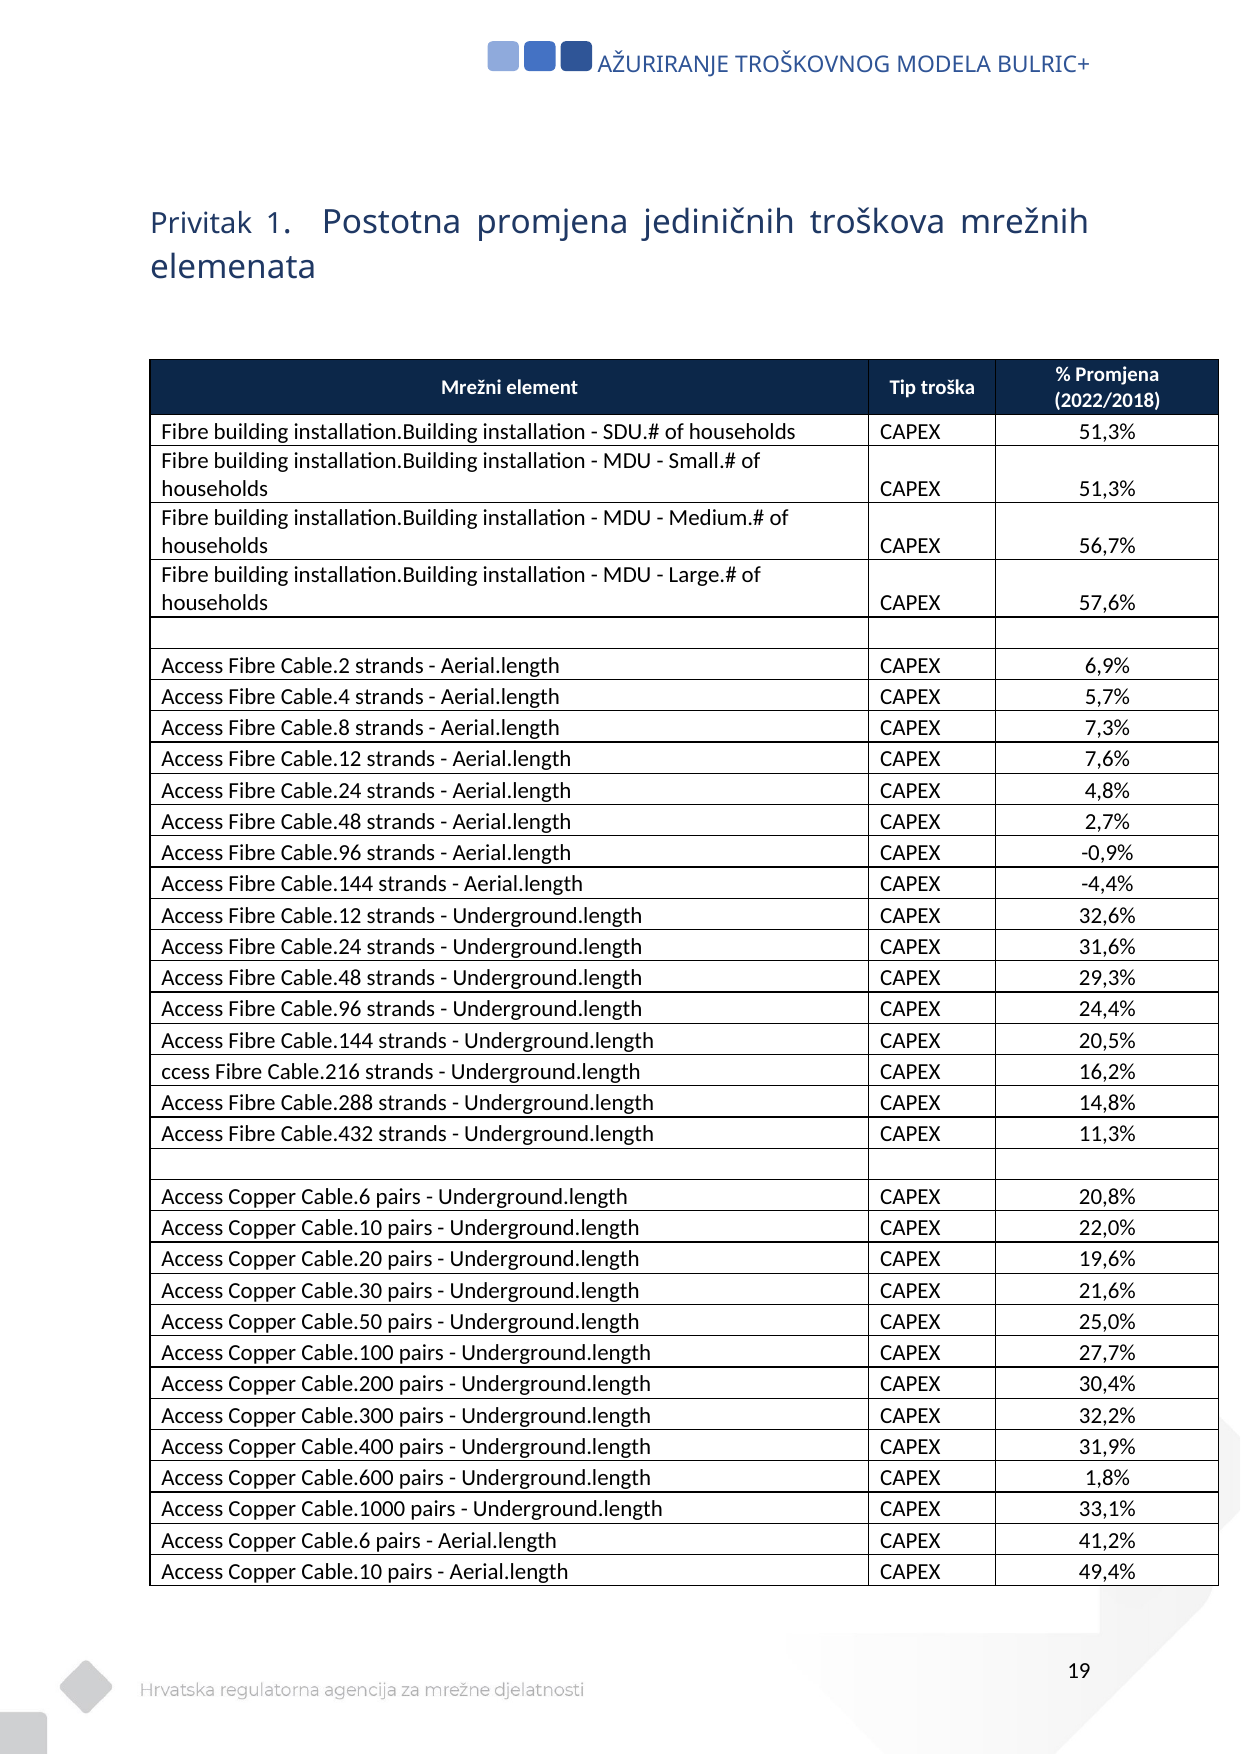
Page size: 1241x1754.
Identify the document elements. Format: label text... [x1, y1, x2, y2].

table_cell Access Copper Cable.400 pairs - Underground.length [151, 1430, 868, 1460]
table_cell CAPEX [869, 446, 995, 502]
table_cell CAPEX [869, 836, 995, 866]
table_cell [869, 1149, 995, 1179]
table_cell Access Copper Cable.200 pairs - Underground.length [151, 1368, 868, 1398]
table_cell Access Fibre Cable.144 strands - Underground.length [151, 1024, 868, 1054]
table_cell 33,1% [996, 1493, 1218, 1523]
table_cell Access Fibre Cable.48 strands - Underground.length [151, 961, 868, 991]
table_cell 7,3% [996, 711, 1218, 741]
table_cell Fibre building installation.Building installation - MDU - Small.# of households [151, 446, 868, 502]
table_cell Access Copper Cable.300 pairs - Underground.length [151, 1399, 868, 1429]
table_cell 5,7% [996, 680, 1218, 710]
table_cell CAPEX [869, 868, 995, 898]
table_cell 49,4% [996, 1555, 1218, 1585]
table_cell Access Copper Cable.6 pairs - Aerial.length [151, 1524, 868, 1554]
table_cell CAPEX [869, 503, 995, 559]
table_cell 2,7% [996, 805, 1218, 835]
table_cell CAPEX [869, 1274, 995, 1304]
table_cell 14,8% [996, 1086, 1218, 1116]
table_cell 7,6% [996, 743, 1218, 773]
table_cell CAPEX [869, 1243, 995, 1273]
table_cell [151, 618, 868, 648]
table_cell CAPEX [869, 1305, 995, 1335]
table_cell CAPEX [869, 930, 995, 960]
table_cell Access Copper Cable.30 pairs - Underground.length [151, 1274, 868, 1304]
table_cell Access Fibre Cable.96 strands - Underground.length [151, 993, 868, 1023]
table_cell 31,6% [996, 930, 1218, 960]
table_cell 29,3% [996, 961, 1218, 991]
table_cell CAPEX [869, 1368, 995, 1398]
table_cell Access Copper Cable.600 pairs - Underground.length [151, 1461, 868, 1491]
table_cell CAPEX [869, 1211, 995, 1241]
table_cell -4,4% [996, 868, 1218, 898]
table_cell Access Copper Cable.1000 pairs - Underground.length [151, 1493, 868, 1523]
table_header Tip troška [869, 360, 995, 414]
table_header % Promjena (2022/2018) [996, 360, 1218, 414]
table_cell CAPEX [869, 1430, 995, 1460]
table_cell Access Fibre Cable.8 strands - Aerial.length [151, 711, 868, 741]
table_cell CAPEX [869, 1399, 995, 1429]
table_cell Fibre building installation.Building installation - MDU - Medium.# of households [151, 503, 868, 559]
table_cell CAPEX [869, 711, 995, 741]
table_cell 32,6% [996, 899, 1218, 929]
table_cell CAPEX [869, 961, 995, 991]
table_cell 30,4% [996, 1368, 1218, 1398]
table_cell 16,2% [996, 1055, 1218, 1085]
table_cell Access Fibre Cable.12 strands - Underground.length [151, 899, 868, 929]
table_cell 24,4% [996, 993, 1218, 1023]
table_cell Access Copper Cable.50 pairs - Underground.length [151, 1305, 868, 1335]
table_cell Access Fibre Cable.144 strands - Aerial.length [151, 868, 868, 898]
table_cell 20,5% [996, 1024, 1218, 1054]
table_cell CAPEX [869, 1180, 995, 1210]
table_cell -0,9% [996, 836, 1218, 866]
table_cell Access Fibre Cable.96 strands - Aerial.length [151, 836, 868, 866]
table_cell 56,7% [996, 503, 1218, 559]
table_cell CAPEX [869, 1336, 995, 1366]
table_cell Access Copper Cable.100 pairs - Underground.length [151, 1336, 868, 1366]
table_cell CAPEX [869, 680, 995, 710]
table_cell 25,0% [996, 1305, 1218, 1335]
table_cell Access Fibre Cable.24 strands - Aerial.length [151, 774, 868, 804]
table_cell 20,8% [996, 1180, 1218, 1210]
table_cell 21,6% [996, 1274, 1218, 1304]
picture [0, 0, 1241, 1754]
table_cell CAPEX [869, 899, 995, 929]
table_cell 27,7% [996, 1336, 1218, 1366]
table_cell Access Fibre Cable.12 strands - Aerial.length [151, 743, 868, 773]
table_cell 1,8% [996, 1461, 1218, 1491]
table_cell CAPEX [869, 1118, 995, 1148]
table_cell Access Fibre Cable.432 strands - Underground.length [151, 1118, 868, 1148]
table_cell CAPEX [869, 1055, 995, 1085]
table_cell [151, 1149, 868, 1179]
table_cell Access Fibre Cable.2 strands - Aerial.length [151, 649, 868, 679]
table_cell CAPEX [869, 805, 995, 835]
table_cell [996, 1149, 1218, 1179]
table_header Mrežni element [151, 360, 868, 414]
table_cell 57,6% [996, 560, 1218, 616]
table_cell Fibre building installation.Building installation - MDU - Large.# of households [151, 560, 868, 616]
table_cell 31,9% [996, 1430, 1218, 1460]
table_cell CAPEX [869, 1024, 995, 1054]
table_cell CAPEX [869, 1524, 995, 1554]
table_cell CAPEX [869, 560, 995, 616]
table_cell ccess Fibre Cable.216 strands - Underground.length [151, 1055, 868, 1085]
table_cell CAPEX [869, 993, 995, 1023]
table_cell Access Fibre Cable.288 strands - Underground.length [151, 1086, 868, 1116]
table_cell 19,6% [996, 1243, 1218, 1273]
table_cell Access Copper Cable.6 pairs - Underground.length [151, 1180, 868, 1210]
table_cell 6,9% [996, 649, 1218, 679]
table_cell 32,2% [996, 1399, 1218, 1429]
table_cell 4,8% [996, 774, 1218, 804]
table_cell [996, 618, 1218, 648]
table_cell 51,3% [996, 415, 1218, 445]
table_cell 51,3% [996, 446, 1218, 502]
table_cell CAPEX [869, 1555, 995, 1585]
table_cell CAPEX [869, 649, 995, 679]
table_cell CAPEX [869, 774, 995, 804]
table_cell 22,0% [996, 1211, 1218, 1241]
table_cell Access Fibre Cable.24 strands - Underground.length [151, 930, 868, 960]
subtitle Privitak 1. Postotna promjena jediničnih troškova mrežnih elemenata [150, 198, 1090, 289]
table_cell Access Fibre Cable.48 strands - Aerial.length [151, 805, 868, 835]
table_cell CAPEX [869, 415, 995, 445]
table_cell 41,2% [996, 1524, 1218, 1554]
table_cell [869, 618, 995, 648]
table_cell CAPEX [869, 1461, 995, 1491]
table_cell Access Copper Cable.20 pairs - Underground.length [151, 1243, 868, 1273]
table_cell Access Fibre Cable.4 strands - Aerial.length [151, 680, 868, 710]
table_cell Access Copper Cable.10 pairs - Underground.length [151, 1211, 868, 1241]
table_cell Access Copper Cable.10 pairs - Aerial.length [151, 1555, 868, 1585]
table_cell CAPEX [869, 1493, 995, 1523]
table_cell CAPEX [869, 1086, 995, 1116]
table_cell 11,3% [996, 1118, 1218, 1148]
table_cell Fibre building installation.Building installation - SDU.# of households [151, 415, 868, 445]
table_cell CAPEX [869, 743, 995, 773]
